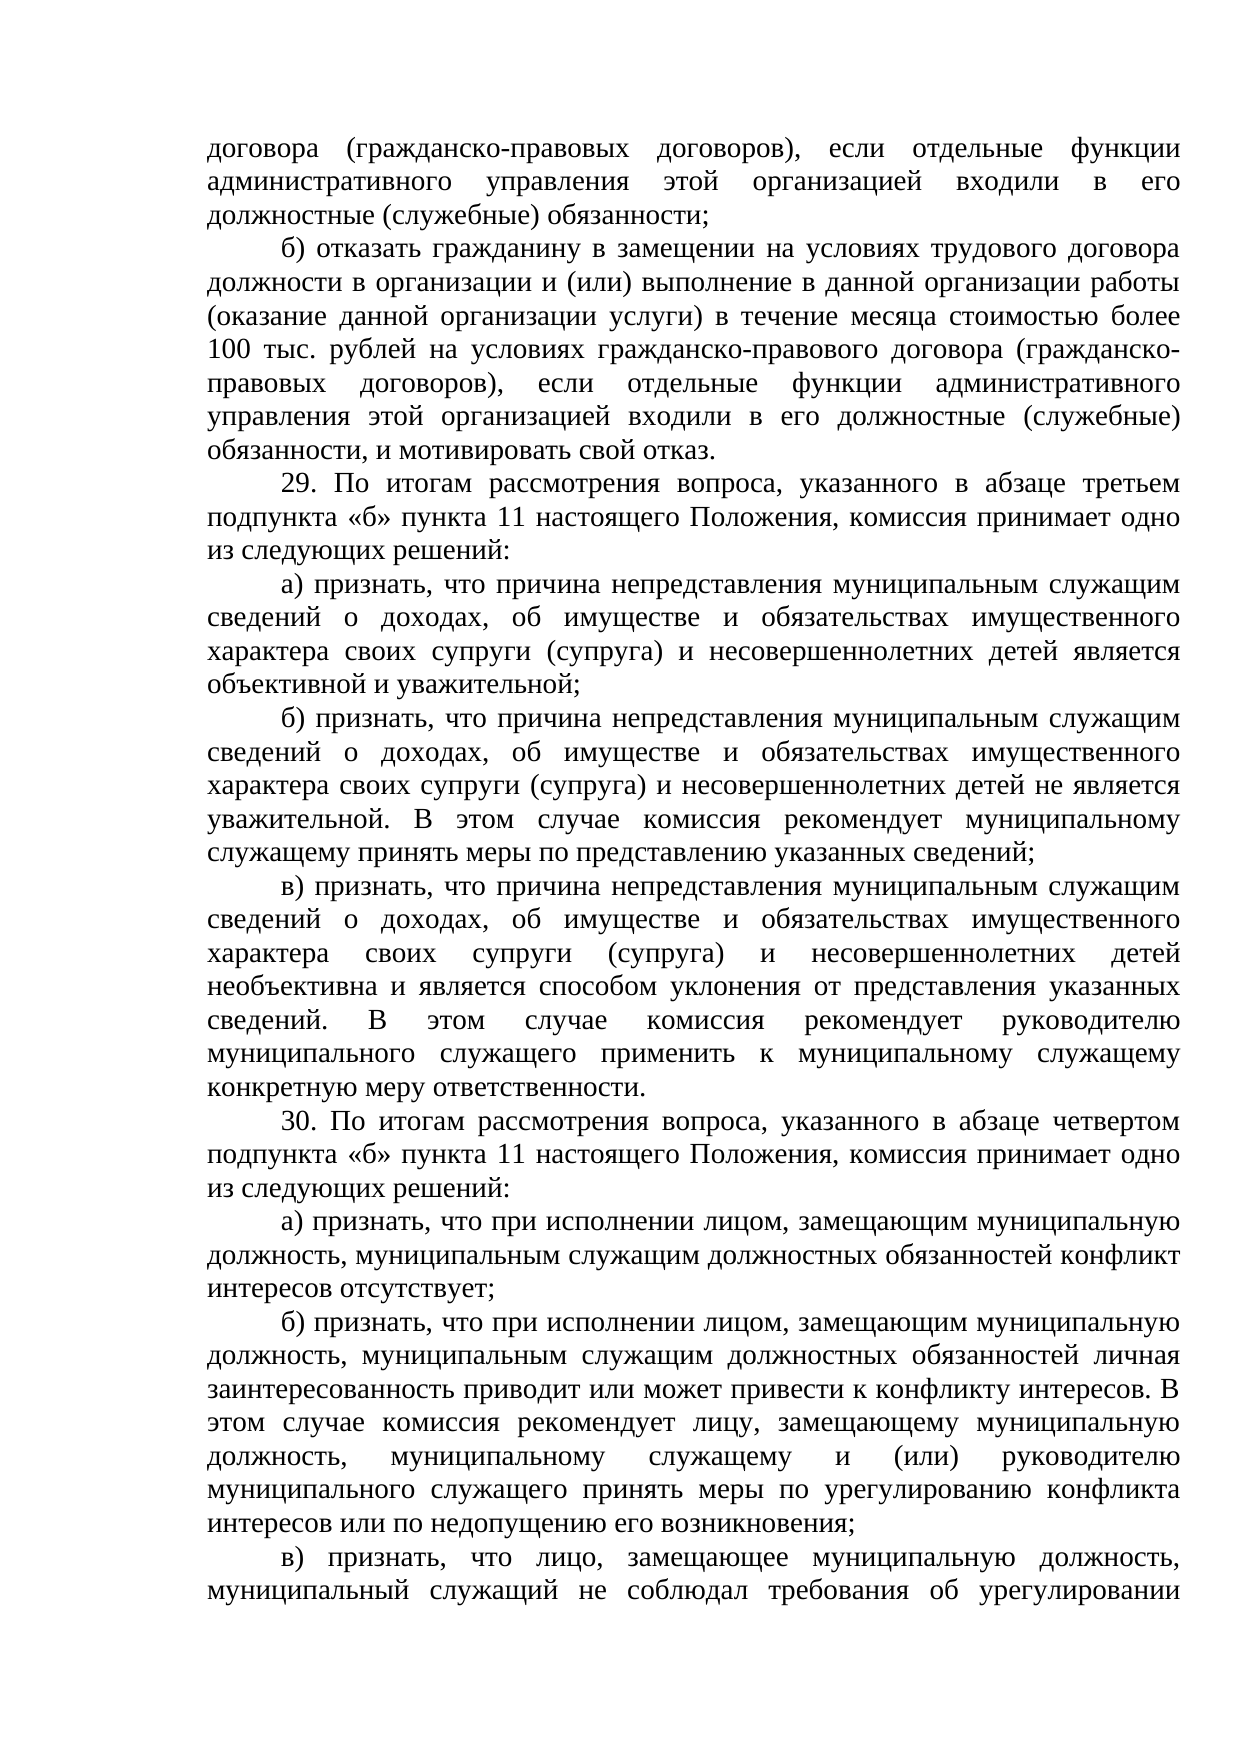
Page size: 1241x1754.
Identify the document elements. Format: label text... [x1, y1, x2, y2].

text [207, 130, 1181, 231]
text 29. По итогам рассмотрения вопроса, указанного в абзаце третьем подпункта «б» пункта 11 настоящего Положения, комиссия принимает одно из следующих решений: [207, 465, 1181, 566]
text а) признать, что причина непредставления муниципальным служащим сведений о доходах, об имуществе и обязательствах имущественного характера своих супруги (супруга) и несовершеннолетних детей является объективной и уважительной; [207, 566, 1181, 700]
text б) отказать гражданину в замещении на условиях трудового договора должности в организации и (или) выполнение в данной организации работы (оказание данной организации услуги) в течение месяца стоимостью более 100 тыс. рублей на условиях гражданско-правового договора (гражданско-правовых договоров), если отдельные функции административного управления этой организацией входили в его должностные (служебные) обязанности, и мотивировать свой отказ. [207, 231, 1181, 465]
text б) признать, что при исполнении лицом, замещающим муниципальную должность, муниципальным служащим должностных обязанностей личная заинтересованность приводит или может привести к конфликту интересов. В этом случае комиссия рекомендует лицу, замещающему муниципальную должность, муниципальному служащему и (или) руководителю муниципального служащего принять меры по урегулированию конфликта интересов или по недопущению его возникновения; [207, 1304, 1181, 1539]
text б) признать, что причина непредставления муниципальным служащим сведений о доходах, об имуществе и обязательствах имущественного характера своих супруги (супруга) и несовершеннолетних детей не является уважительной. В этом случае комиссия рекомендует муниципальному служащему принять меры по представлению указанных сведений; [207, 700, 1181, 868]
text в) признать, что причина непредставления муниципальным служащим сведений о доходах, об имуществе и обязательствах имущественного характера своих супруги (супруга) и несовершеннолетних детей необъективна и является способом уклонения от представления указанных сведений. В этом случае комиссия рекомендует руководителю муниципального служащего применить к муниципальному служащему конкретную меру ответственности. [207, 868, 1181, 1103]
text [207, 1539, 1181, 1606]
text 30. По итогам рассмотрения вопроса, указанного в абзаце четвертом подпункта «б» пункта 11 настоящего Положения, комиссия принимает одно из следующих решений: [207, 1103, 1181, 1203]
text а) признать, что при исполнении лицом, замещающим муниципальную должность, муниципальным служащим должностных обязанностей конфликт интересов отсутствует; [207, 1203, 1181, 1304]
